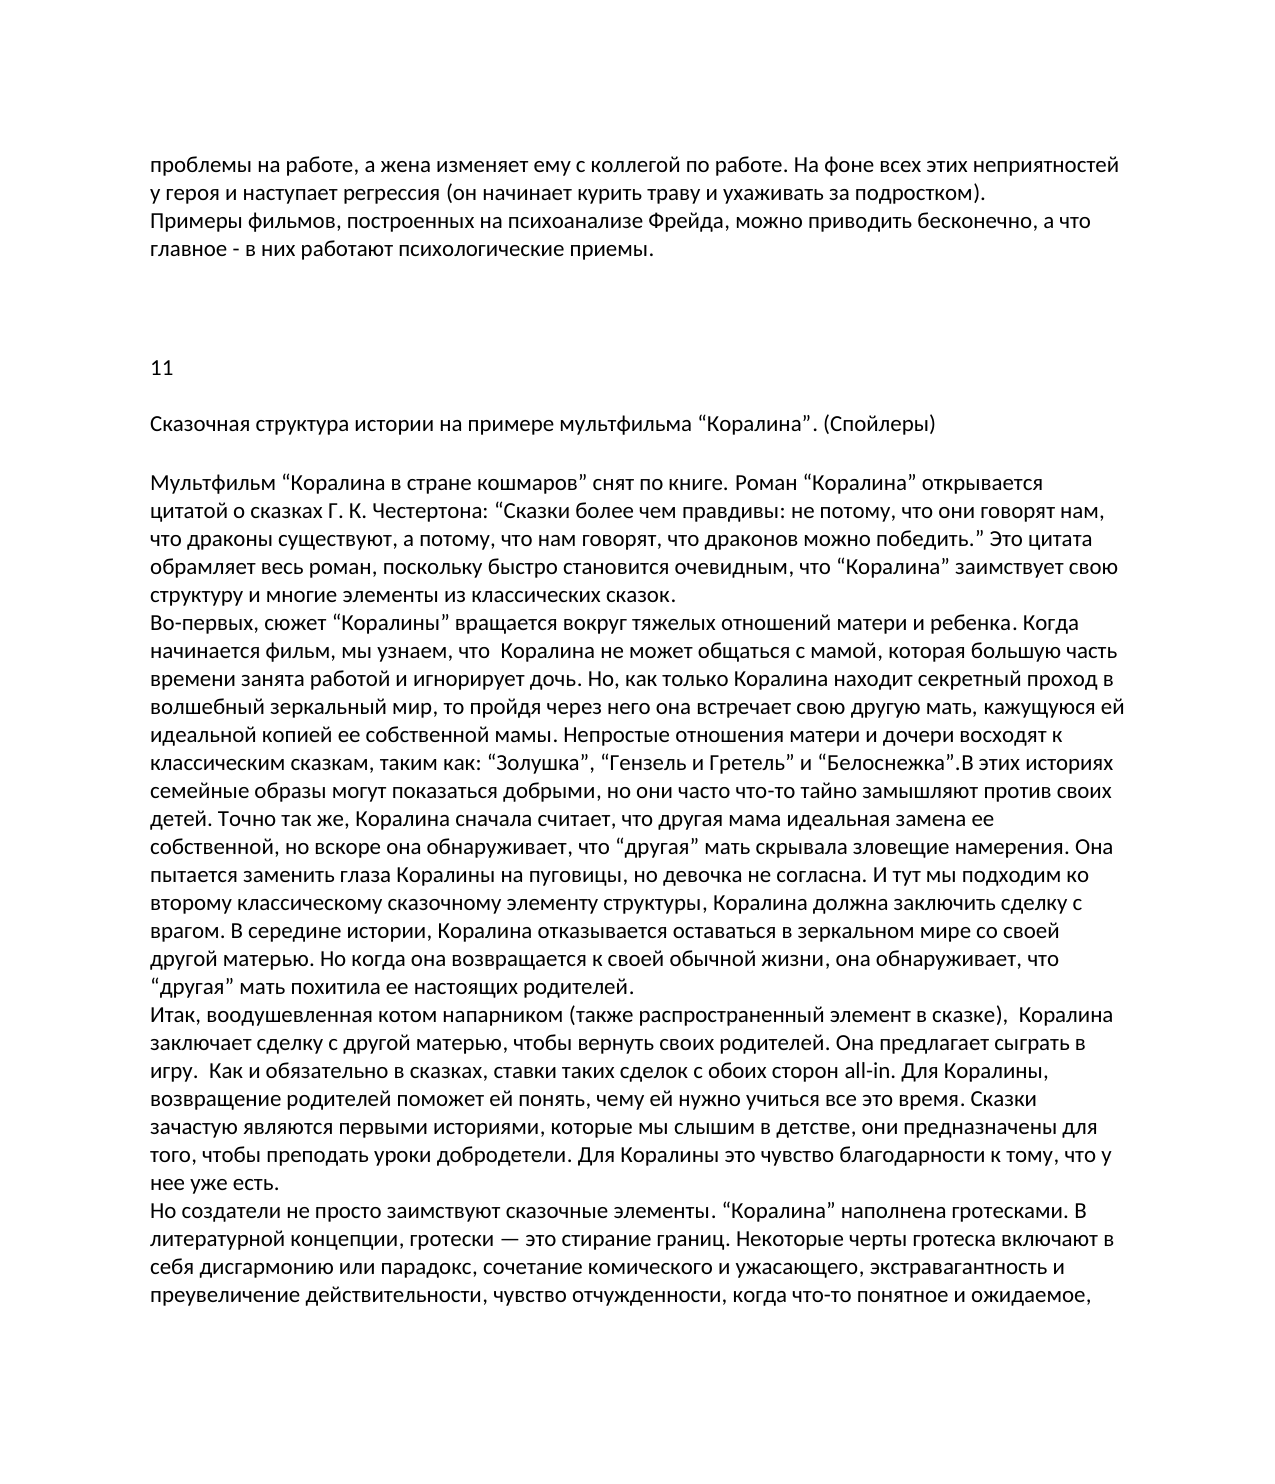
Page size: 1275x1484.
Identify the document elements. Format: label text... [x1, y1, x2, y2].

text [150, 150, 1125, 324]
text 11 [150, 353, 1125, 381]
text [150, 409, 1125, 1308]
